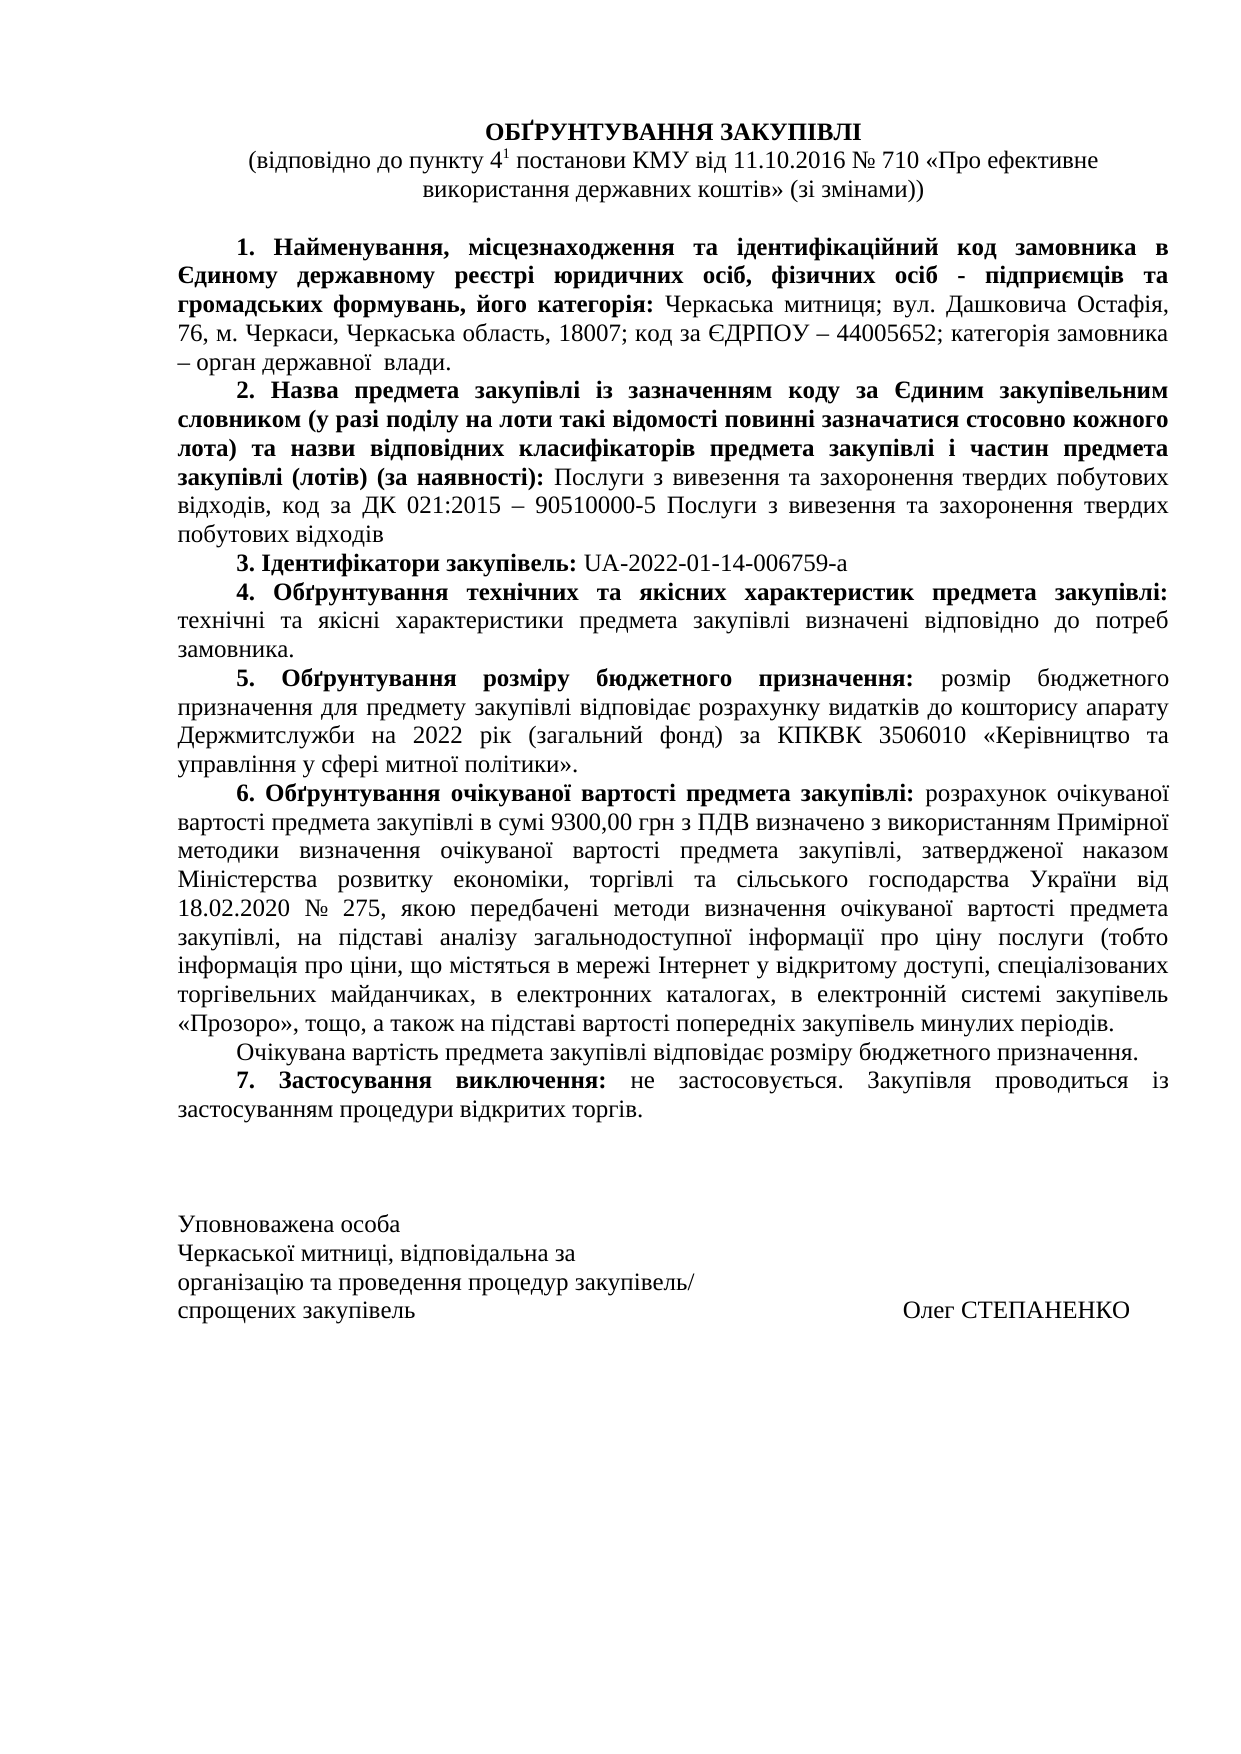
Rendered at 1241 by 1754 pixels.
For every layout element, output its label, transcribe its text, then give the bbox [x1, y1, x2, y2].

text 4. Обґрунтування технічних та якісних характеристик предмета закупівлі: технічні та якісні характеристики предмета закупівлі визначені відповідно до потреб замовника. [177, 577, 1169, 663]
text спрощених закупівель Олег СТЕПАНЕНКО [177, 1295, 1169, 1324]
text організацію та проведення процедур закупівель/ [177, 1267, 1169, 1295]
text 2. Назва предмета закупівлі із зазначенням коду за Єдиним закупівельним словником (у разі поділу на лоти такі відомості повинні зазначатися стосовно кожного лота) та назви відповідних класифікаторів предмета закупівлі і частин предмета закупівлі (лотів) (за наявності): Послуги з вивезення та захоронення твердих побутових відходів, код за ДК 021:2015 – 90510000-5 Послуги з вивезення та захоронення твердих побутових відходів [177, 375, 1169, 548]
text 5. Обґрунтування розміру бюджетного призначення: розмір бюджетного призначення для предмету закупівлі відповідає розрахунку видатків до кошторису апарату Держмитслужби на 2022 рік (загальний фонд) за КПКВК 3506010 «Керівництво та управління у сфері митної політики». [177, 663, 1169, 778]
text Очікувана вартість предмета закупівлі відповідає розміру бюджетного призначення. [177, 1037, 1169, 1065]
text ОБҐРУНТУВАННЯ ЗАКУПІВЛІ [177, 117, 1169, 145]
text Черкаської митниці, відповідальна за [177, 1238, 1169, 1267]
text 7. Застосування виключення: не застосовується. Закупівля проводиться із застосуванням процедури відкритих торгів. [177, 1065, 1169, 1123]
text Уповноважена особа [177, 1209, 1169, 1238]
text 6. Обґрунтування очікуваної вартості предмета закупівлі: розрахунок очікуваної вартості предмета закупівлі в сумі 9300,00 грн з ПДВ визначено з використанням Примірної методики визначення очікуваної вартості предмета закупівлі, затвердженої наказом Міністерства розвитку економіки, торгівлі та сільського господарства України від 18.02.2020 № 275, якою передбачені методи визначення очікуваної вартості предмета закупівлі, на підставі аналізу загальнодоступної інформації про ціну послуги (тобто інформація про ціни, що містяться в мережі Інтернет у відкритому доступі, спеціалізованих торгівельних майданчиках, в електронних каталогах, в електронній системі закупівель «Прозоро», тощо, а також на підставі вартості попередніх закупівель минулих періодів. [177, 778, 1169, 1037]
text 3. Ідентифікатори закупівель: UA-2022-01-14-006759-а [177, 548, 1169, 577]
text (відповідно до пункту 41 постанови КМУ від 11.10.2016 № 710 «Про ефективне використання державних коштів» (зі змінами)) [177, 145, 1169, 203]
text 1. Найменування, місцезнаходження та ідентифікаційний код замовника в Єдиному державному реєстрі юридичних осіб, фізичних осіб - підприємців та громадських формувань, його категорія: Черкаська митниця; вул. Дашковича Остафія, 76, м. Черкаси, Черкаська область, 18007; код за ЄДРПОУ – 44005652; категорія замовника – орган державної влади. [177, 232, 1169, 375]
